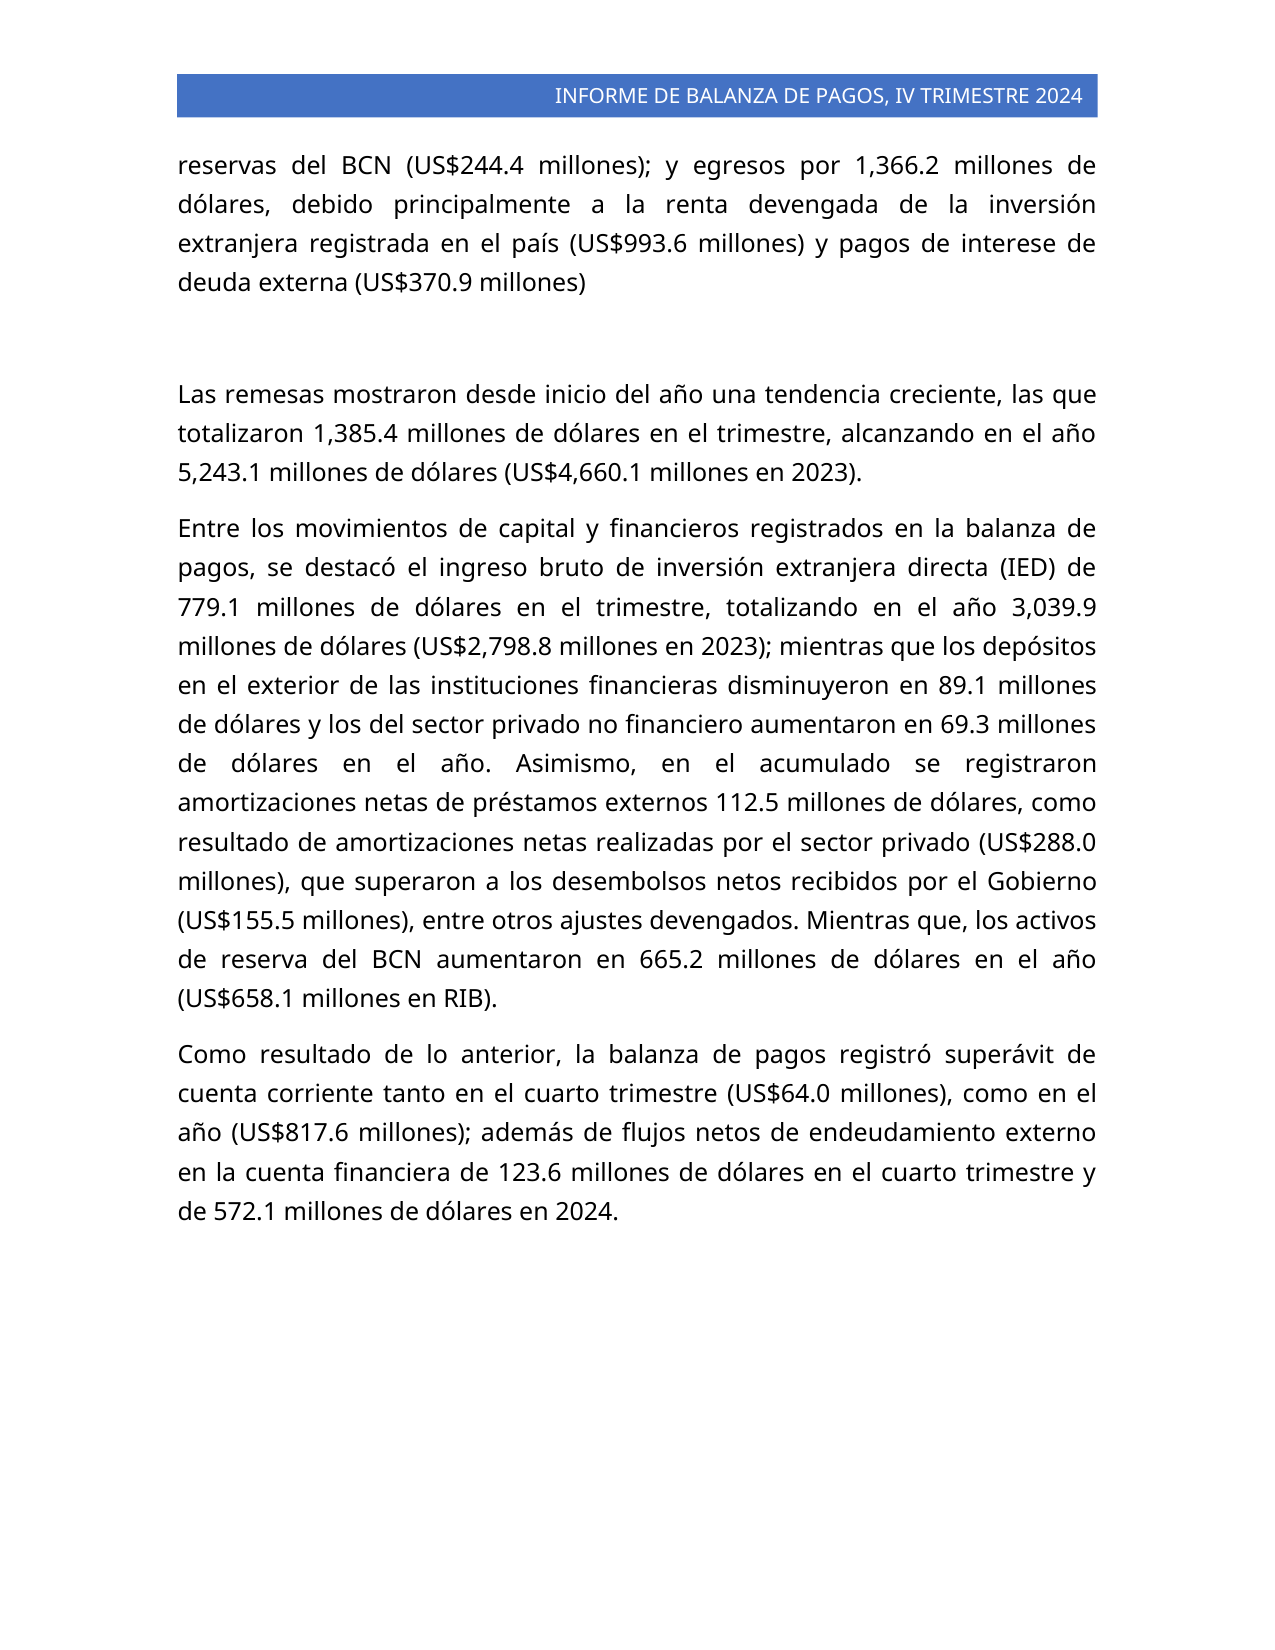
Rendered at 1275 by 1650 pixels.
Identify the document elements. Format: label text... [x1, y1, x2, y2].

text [177, 148, 1098, 299]
text Entre los movimientos de capital y financieros registrados en la balanza de pagos, se destacó el ingreso bruto de inversión extranjera directa (IED) de 779.1 millones de dólares en el trimestre, totalizando en el año 3,039.9 millones de dólares (US$2,798.8 millones en 2023); mientras que los depósitos en el exterior de las instituciones financieras disminuyeron en 89.1 millones de dólares y los del sector privado no financiero aumentaron en 69.3 millones de dólares en el año. Asimismo, en el acumulado se registraron amortizaciones netas de préstamos externos 112.5 millones de dólares, como resultado de amortizaciones netas realizadas por el sector privado (US$288.0 millones), que superaron a los desembolsos netos recibidos por el Gobierno (US$155.5 millones), entre otros ajustes devengados. Mientras que, los activos de reserva del BCN aumentaron en 665.2 millones de dólares en el año (US$658.1 millones en RIB). [177, 511, 1098, 1015]
text Las remesas mostraron desde inicio del año una tendencia creciente, las que totalizaron 1,385.4 millones de dólares en el trimestre, alcanzando en el año 5,243.1 millones de dólares (US$4,660.1 millones en 2023). [177, 377, 1098, 489]
text Como resultado de lo anterior, la balanza de pagos registró superávit de cuenta corriente tanto en el cuarto trimestre (US$64.0 millones), como en el año (US$817.6 millones); además de flujos netos de endeudamiento externo en la cuenta financiera de 123.6 millones de dólares en el cuarto trimestre y de 572.1 millones de dólares en 2024. [177, 1037, 1098, 1227]
